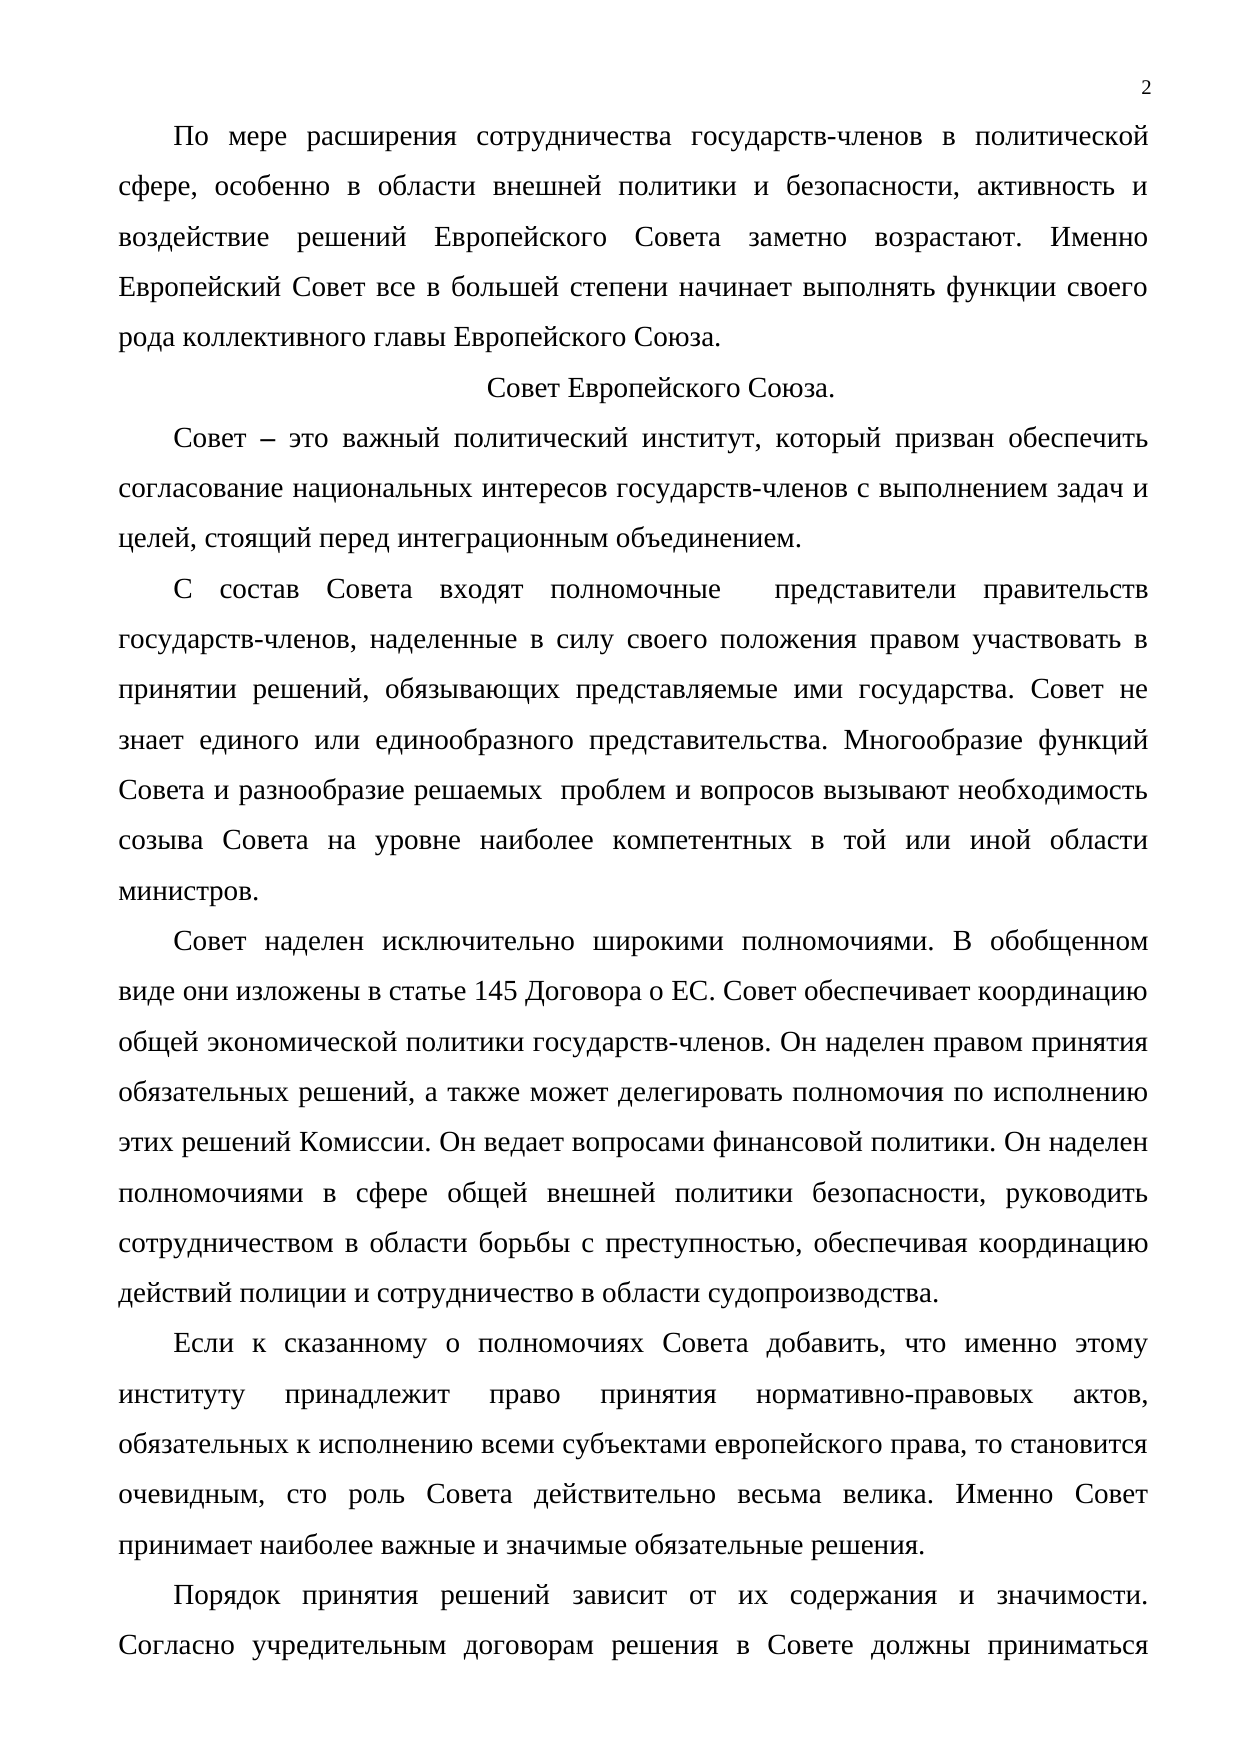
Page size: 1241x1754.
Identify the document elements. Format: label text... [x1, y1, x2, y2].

text По мере расширения сотрудничества государств-членов в политической сфере, особенно в области внешней политики и безопасности, активность и воздействие решений Европейского Совета заметно возрастают. Именно Европейский Совет все в большей степени начинает выполнять функции своего рода коллективного главы Европейского Союза. [118, 118, 1149, 353]
text Если к сказанному о полномочиях Совета добавить, что именно этому институту принадлежит право принятия нормативно-правовых актов, обязательных к исполнению всеми субъектами европейского права, то становится очевидным, сто роль Совета действительно весьма велика. Именно Совет принимает наиболее важные и значимые обязательные решения. [118, 1326, 1149, 1560]
text Совет – это важный политический институт, который призван обеспечить согласование национальных интересов государств-членов с выполнением задач и целей, стоящий перед интеграционным объединением. [118, 420, 1149, 554]
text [118, 1577, 1149, 1661]
text С состав Совета входят полномочные представители правительств государств-членов, наделенные в силу своего положения правом участвовать в принятии решений, обязывающих представляемые ими государства. Совет не знает единого или единообразного представительства. Многообразие функций Совета и разнообразие решаемых проблем и вопросов вызывают необходимость созыва Совета на уровне наиболее компетентных в той или иной области министров. [118, 571, 1149, 906]
text Совет наделен исключительно широкими полномочиями. В обобщенном виде они изложены в статье 145 Договора о ЕС. Совет обеспечивает координацию общей экономической политики государств-членов. Он наделен правом принятия обязательных решений, а также может делегировать полномочия по исполнению этих решений Комиссии. Он ведает вопросами финансовой политики. Он наделен полномочиями в сфере общей внешней политики безопасности, руководить сотрудничеством в области борьбы с преступностью, обеспечивая координацию действий полиции и сотрудничество в области судопроизводства. [118, 923, 1149, 1309]
text Совет Европейского Союза. [118, 370, 1149, 403]
